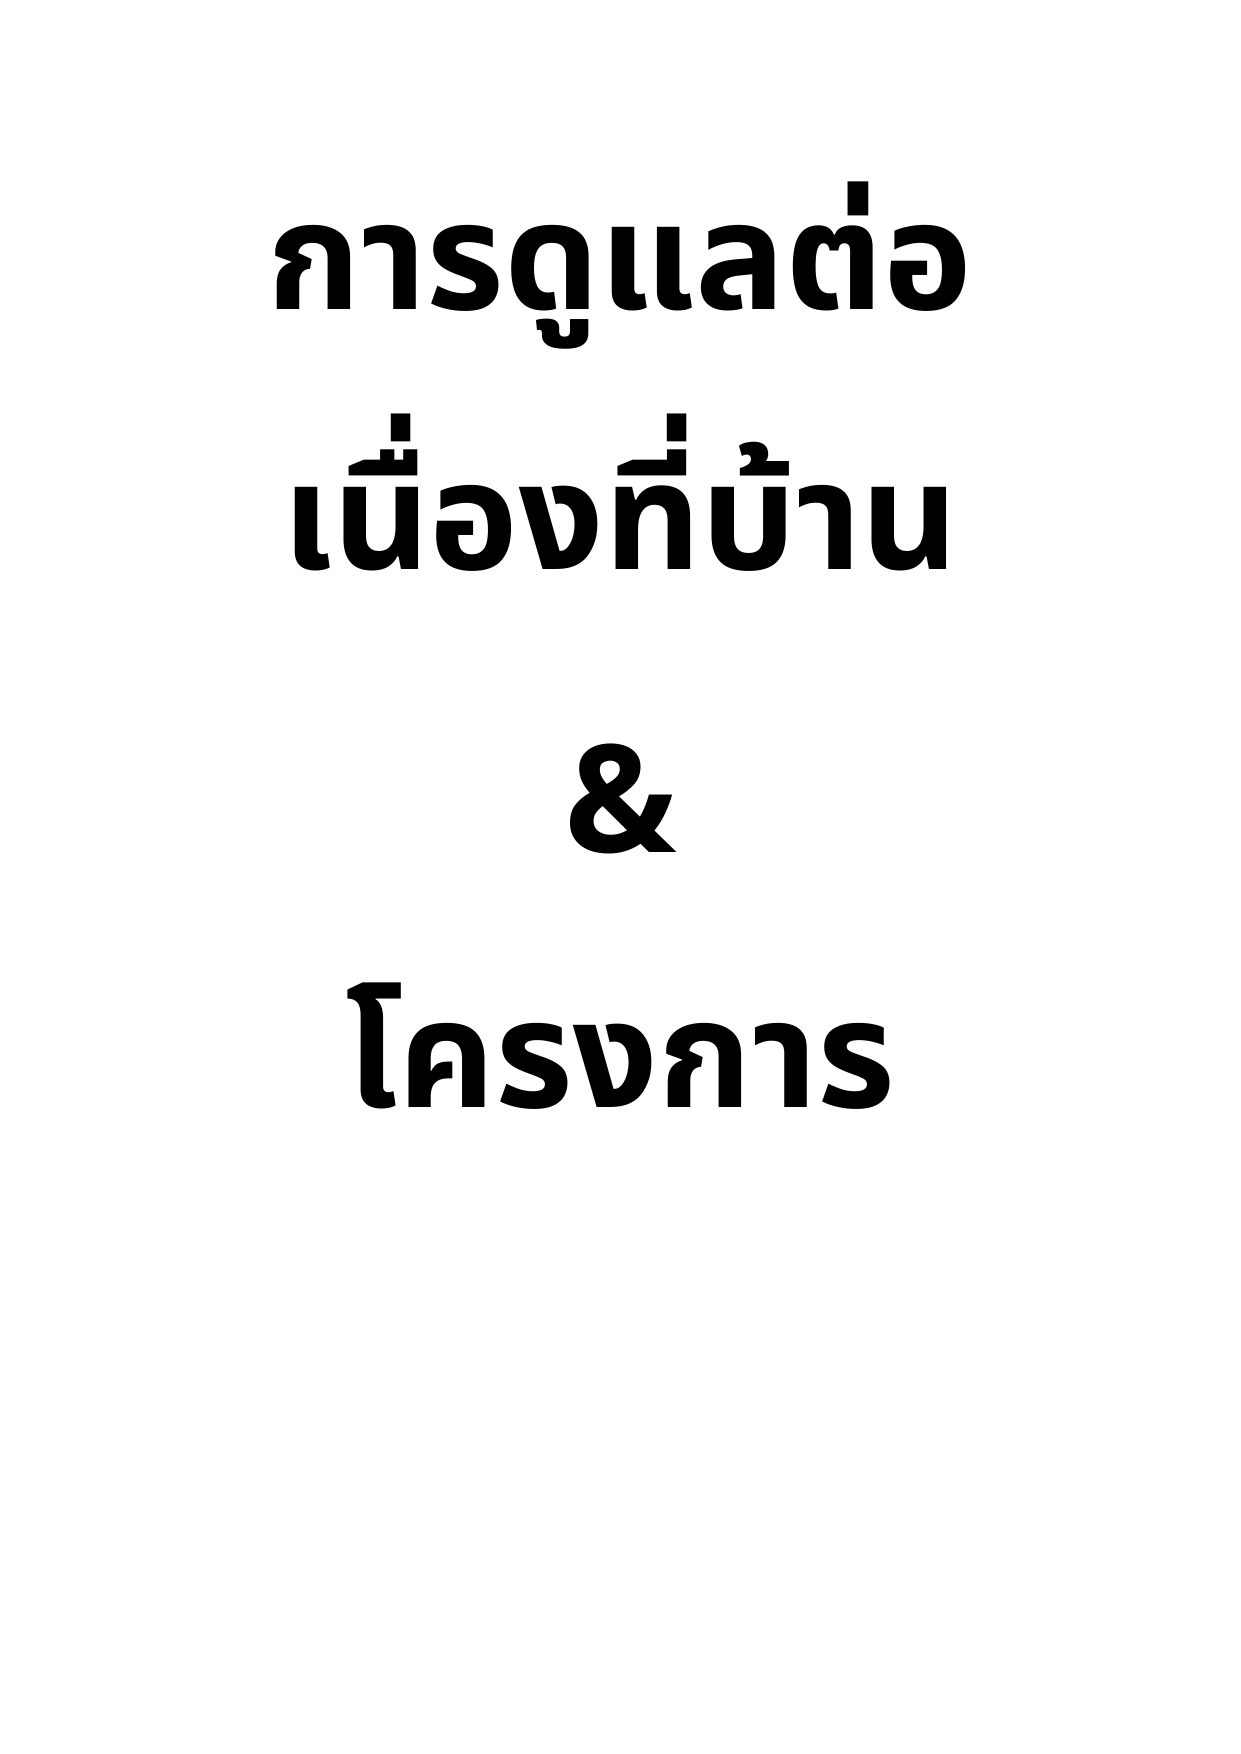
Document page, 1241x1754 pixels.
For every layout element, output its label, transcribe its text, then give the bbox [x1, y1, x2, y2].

text & [150, 692, 1090, 896]
text โครงการ [150, 948, 1090, 1174]
text การดูแลต่อเนื่องที่บ้าน [150, 150, 1090, 637]
